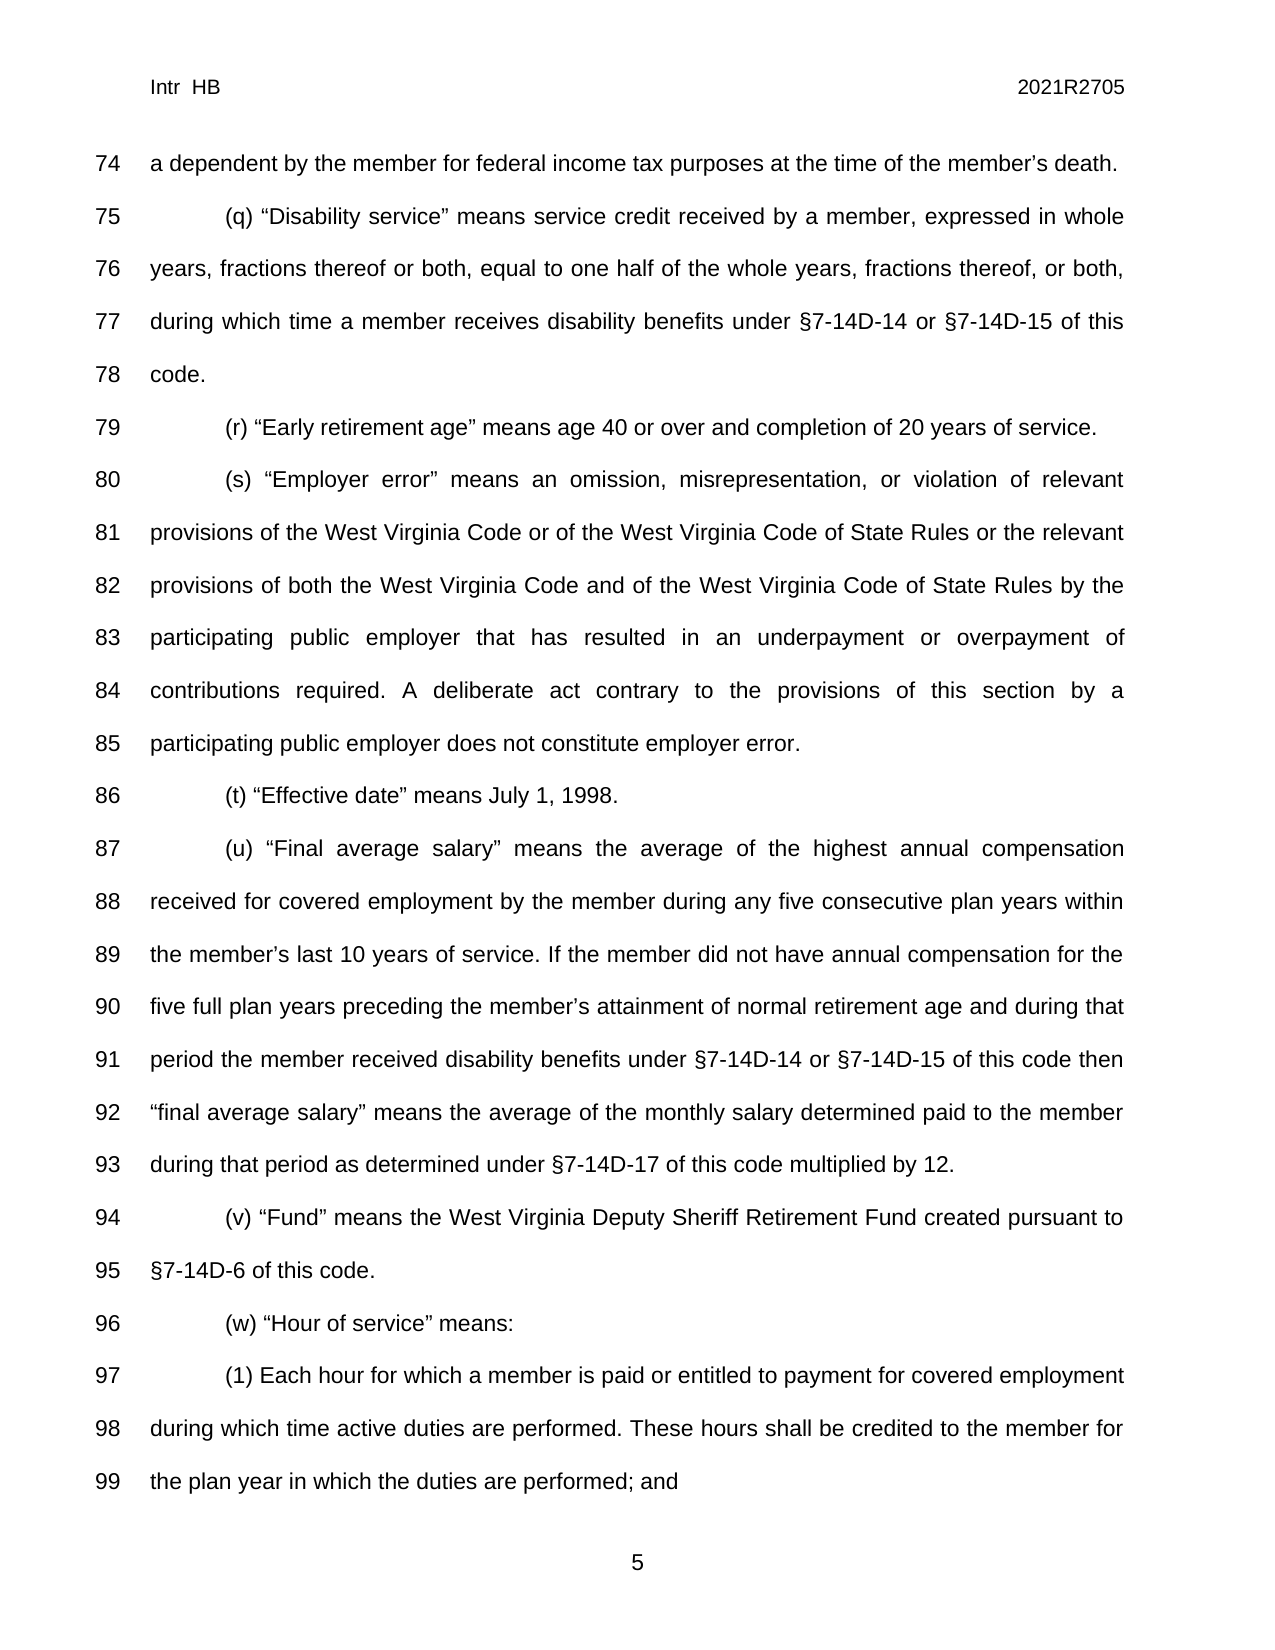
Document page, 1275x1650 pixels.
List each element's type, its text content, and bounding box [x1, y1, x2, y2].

text (q) “Disability service” means service credit received by a member, expressed in whole years, fractions thereof or both, equal to one half of the whole years, fractions thereof, or both, during which time a member receives disability benefits under §7-14D-14 or §7-14D-15 of this code. [150, 203, 1125, 387]
text (r) “Early retirement age” means age 40 or over and completion of 20 years of service. [150, 413, 1125, 440]
text (1) Each hour for which a member is paid or entitled to payment for covered employment during which time active duties are performed. These hours shall be credited to the member for the plan year in which the duties are performed; and [150, 1362, 1125, 1494]
text (s) “Employer error” means an omission, misrepresentation, or violation of relevant provisions of the West Virginia Code or of the West Virginia Code of State Rules or the relevant provisions of both the West Virginia Code and of the West Virginia Code of State Rules by the participating public employer that has resulted in an underpayment or overpayment of contributions required. A deliberate act contrary to the provisions of this section by a participating public employer does not constitute employer error. [150, 466, 1125, 756]
text (w) “Hour of service” means: [150, 1309, 1125, 1336]
text (t) “Effective date” means July 1, 1998. [150, 782, 1125, 809]
text (v) “Fund” means the West Virginia Deputy Sheriff Retirement Fund created pursuant to §7-14D-6 of this code. [150, 1204, 1125, 1283]
text (u) “Final average salary” means the average of the highest annual compensation received for covered employment by the member during any five consecutive plan years within the member’s last 10 years of service. If the member did not have annual compensation for the five full plan years preceding the member’s attainment of normal retirement age and during that period the member received disability benefits under §7-14D-14 or §7-14D-15 of this code then “final average salary” means the average of the monthly salary determined paid to the member during that period as determined under §7-14D-17 of this code multiplied by 12. [150, 835, 1125, 1178]
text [150, 150, 1125, 176]
